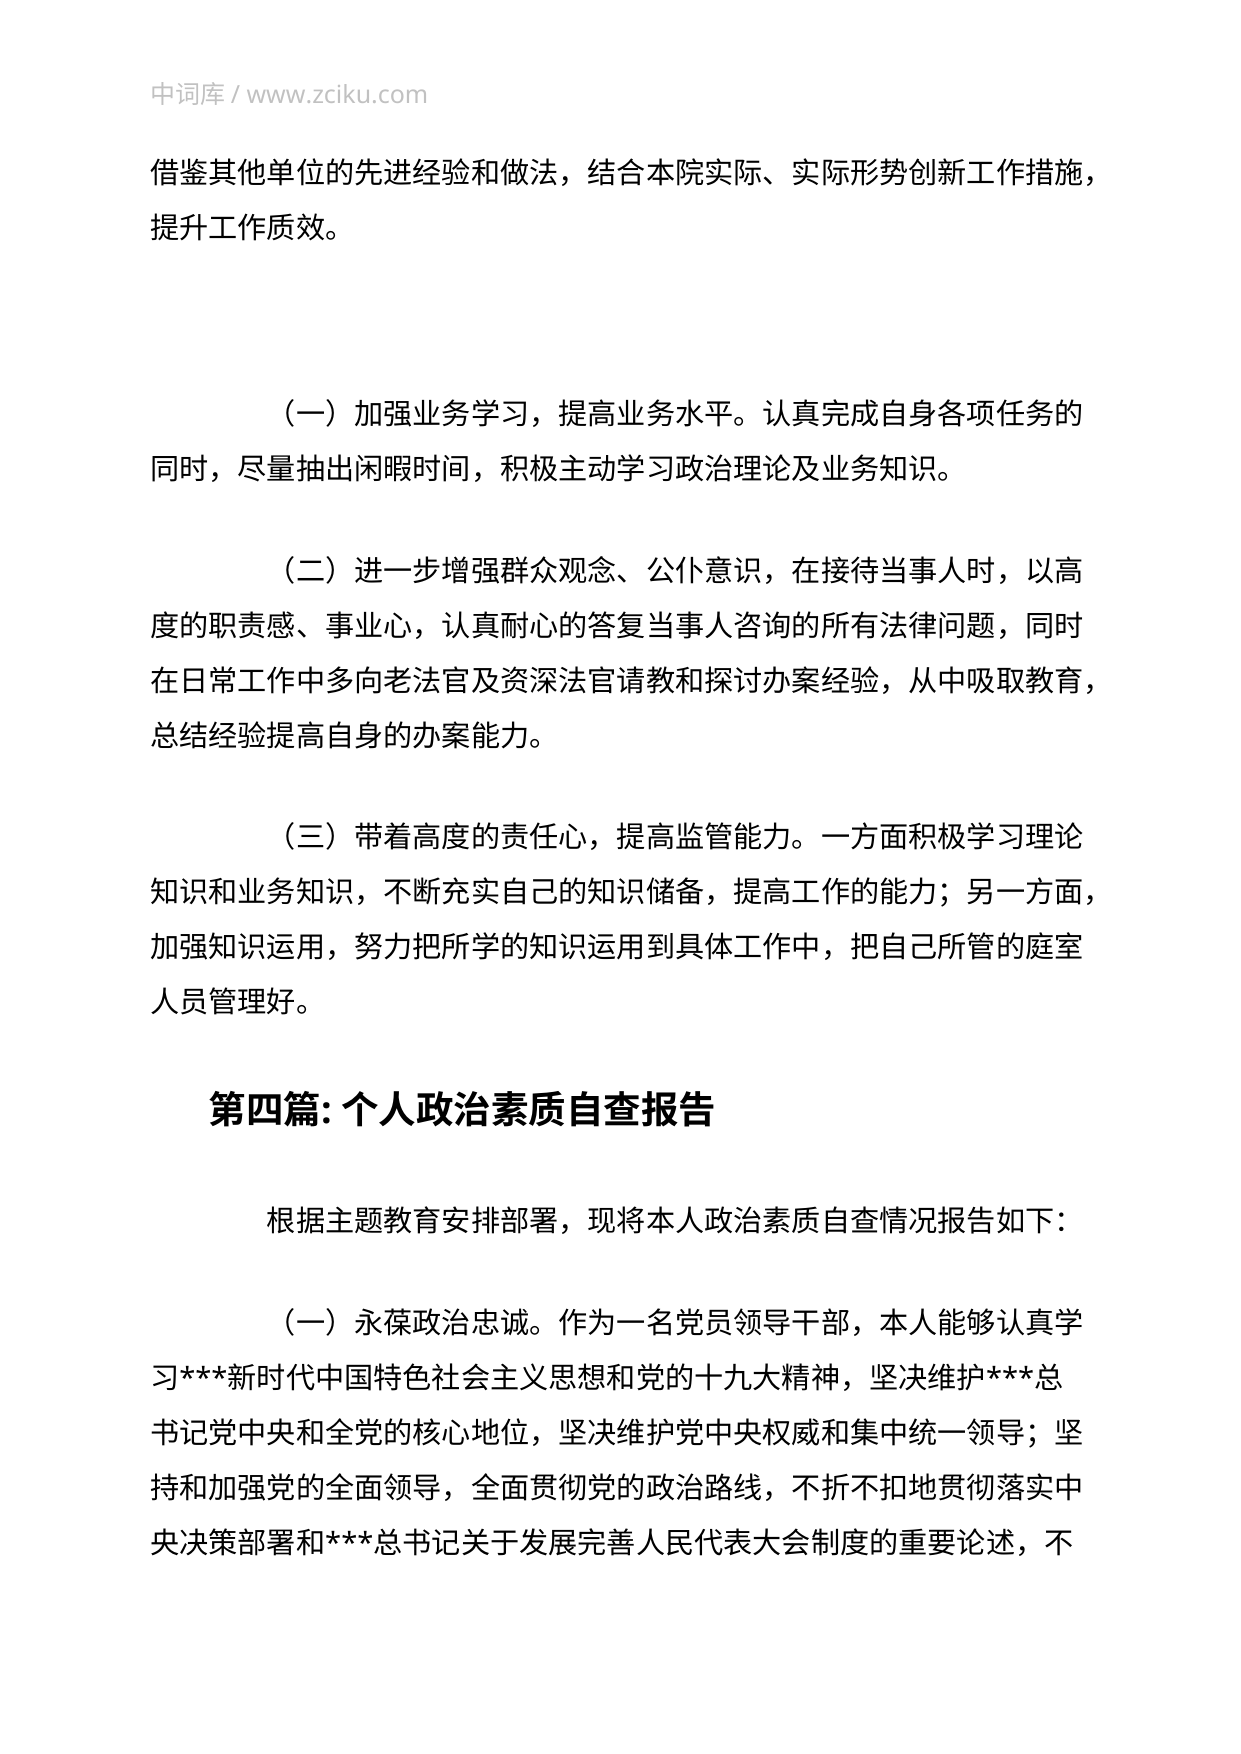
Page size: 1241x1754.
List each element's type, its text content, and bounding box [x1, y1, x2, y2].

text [150, 1300, 1090, 1562]
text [150, 150, 1090, 247]
text 根据主题教育安排部署，现将本人政治素质自查情况报告如下： [150, 1198, 1090, 1240]
text （三）带着高度的责任心，提高监管能力。一方面积极学习理论知识和业务知识，不断充实自己的知识储备，提高工作的能力；另一方面，加强知识运用，努力把所学的知识运用到具体工作中，把自己所管的庭室人员管理好。 [150, 814, 1090, 1021]
text （一）加强业务学习，提高业务水平。认真完成自身各项任务的同时，尽量抽出闲暇时间，积极主动学习政治理论及业务知识。 [150, 391, 1090, 488]
text 第四篇: 个人政治素质自查报告 [150, 1080, 1090, 1135]
text （二）进一步增强群众观念、公仆意识，在接待当事人时，以高度的职责感、事业心，认真耐心的答复当事人咨询的所有法律问题，同时在日常工作中多向老法官及资深法官请教和探讨办案经验，从中吸取教育，总结经验提高自身的办案能力。 [150, 547, 1090, 754]
